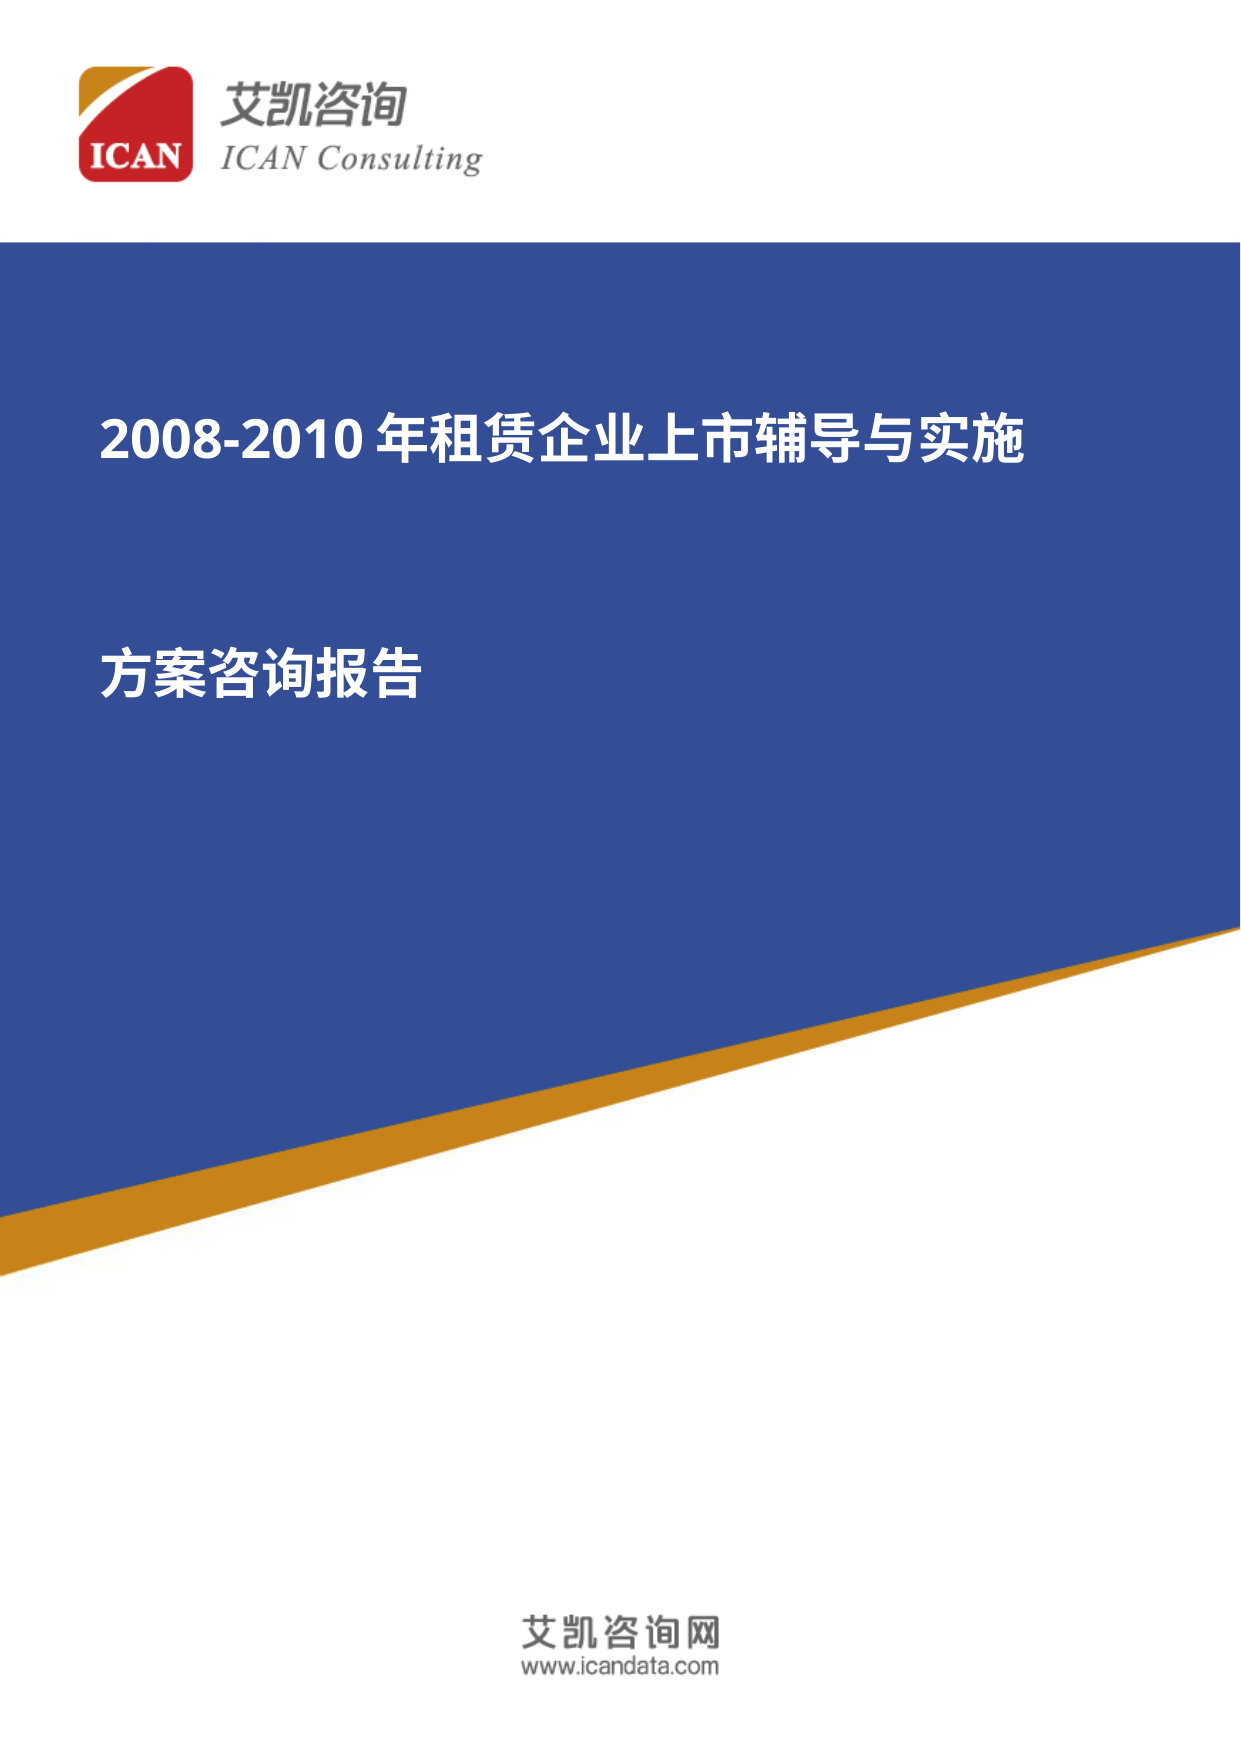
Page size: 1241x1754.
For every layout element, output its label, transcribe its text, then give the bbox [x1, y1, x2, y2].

picture [0, 5, 1241, 1754]
subtitle 2008-2010年租赁企业上市辅导与实施方案咨询报告 [99, 386, 1053, 718]
